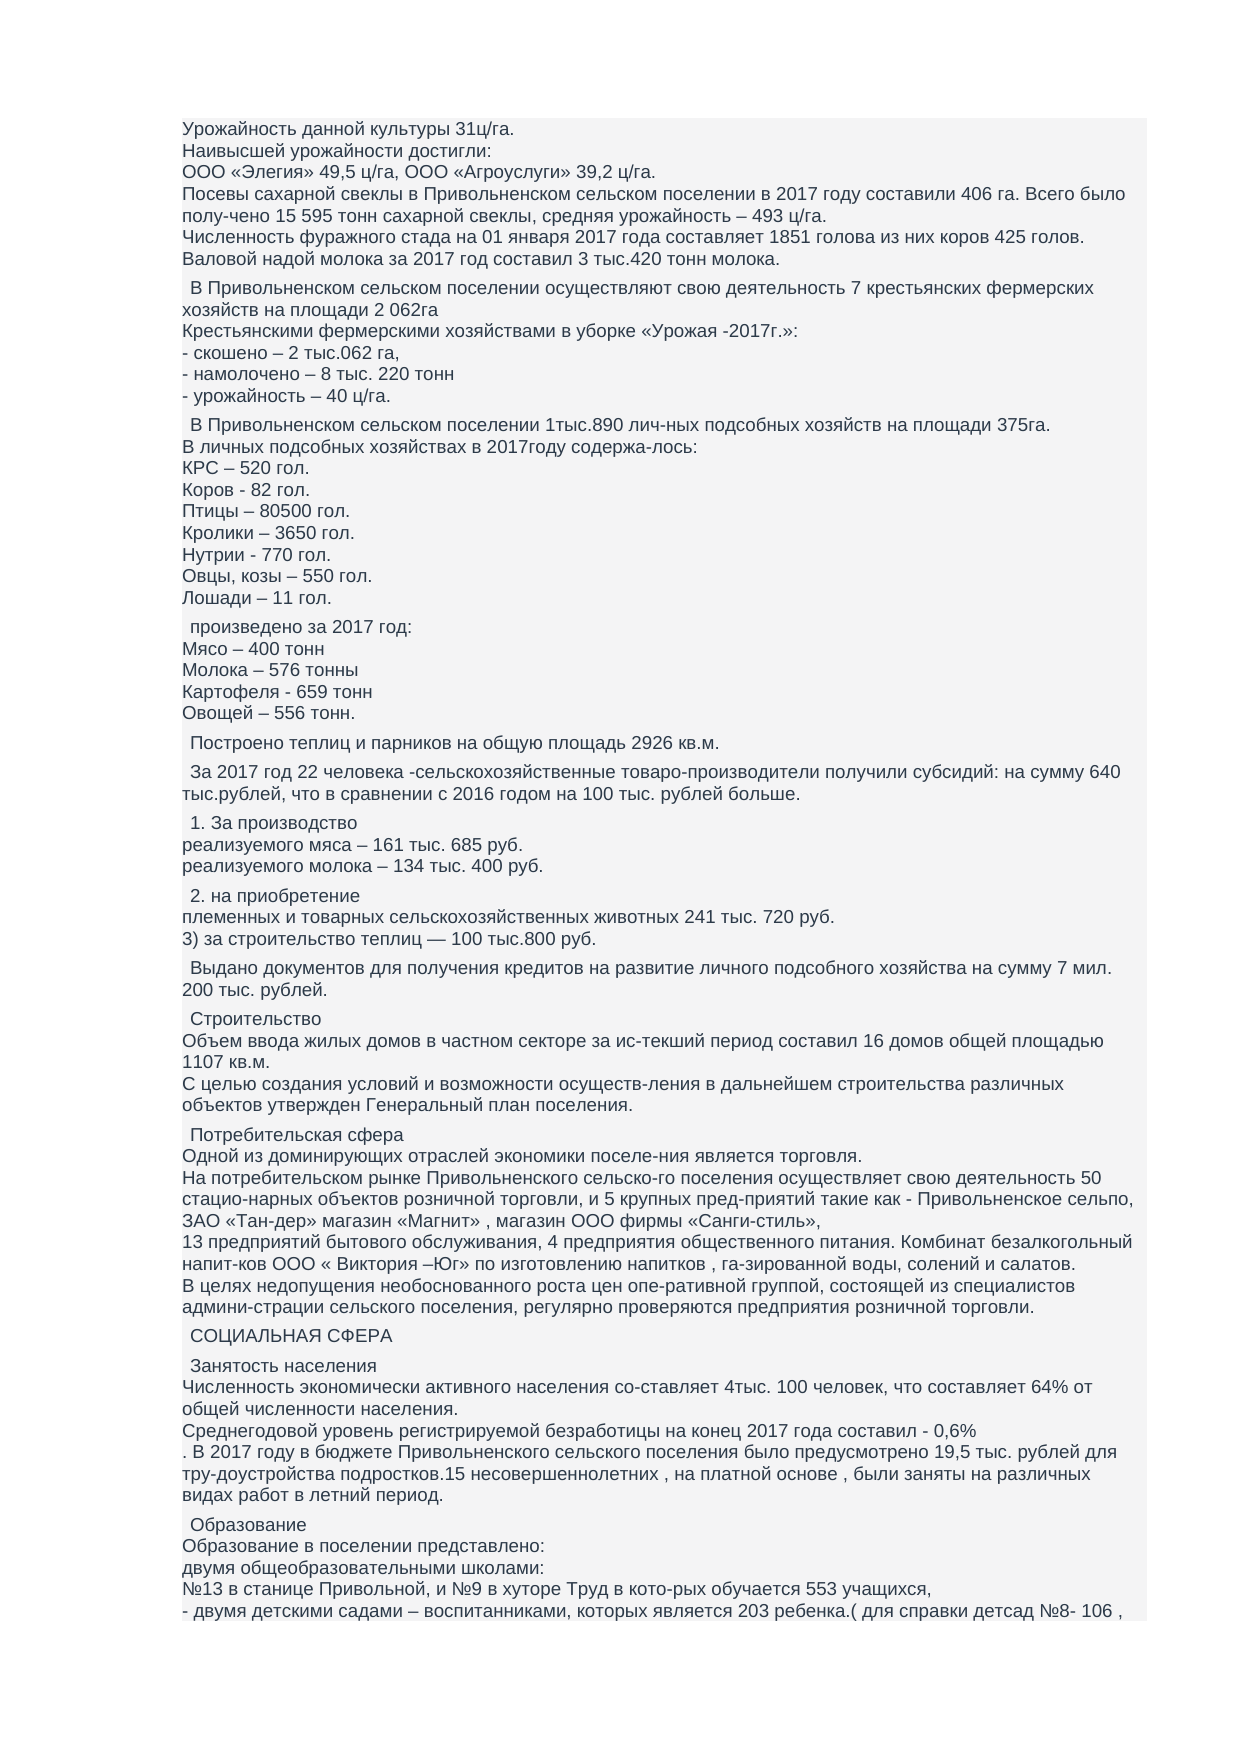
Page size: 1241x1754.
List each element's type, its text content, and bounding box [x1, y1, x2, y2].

text 2. на приобретение племенных и товарных сельскохозяйственных животных 241 тыс. 720 руб. 3) за строительство теплиц — 100 тыс.800 руб. [182, 884, 1147, 949]
text 1. За производство реализуемого мяса – 161 тыс. 685 руб. реализуемого молока – 134 тыс. 400 руб. [182, 812, 1147, 877]
text Построено теплиц и парников на общую площадь 2926 кв.м. [182, 732, 1147, 753]
text В Привольненском сельском поселении осуществляют свою деятельность 7 крестьянских фермерских хозяйств на площади 2 062га Крестьянскими фермерскими хозяйствами в уборке «Урожая -2017г.»: - скошено – 2 тыс.062 га, - намолочено – 8 тыс. 220 тонн - урожайность – 40 ц/га. [182, 277, 1147, 406]
text В Привольненском сельском поселении 1тыс.890 лич-ных подсобных хозяйств на площади 375га. В личных подсобных хозяйствах в 2017году содержа-лось: КРС – 520 гол. Коров - 82 гол. Птицы – 80500 гол. Кролики – 3650 гол. Нутрии - 770 гол. Овцы, козы – 550 гол. Лошади – 11 гол. [182, 414, 1147, 608]
text Строительство Объем ввода жилых домов в частном секторе за ис-текший период составил 16 домов общей площадью 1107 кв.м. С целью создания условий и возможности осуществ-ления в дальнейшем строительства различных объектов утвержден Генеральный план поселения. [182, 1008, 1147, 1116]
text произведено за 2017 год: Мясо – 400 тонн Молока – 576 тонны Картофеля - 659 тонн Овощей – 556 тонн. [182, 616, 1147, 724]
text Потребительская сфера Одной из доминирующих отраслей экономики поселе-ния является торговля. На потребительском рынке Привольненского сельско-го поселения осуществляет свою деятельность 50 стацио-нарных объектов розничной торговли, и 5 крупных пред-приятий такие как - Привольненское сельпо, ЗАО «Тан-дер» магазин «Магнит» , магазин ООО фирмы «Санги-стиль», 13 предприятий бытового обслуживания, 4 предприятия общественного питания. Комбинат безалкогольный напит-ков ООО « Виктория –Юг» по изготовлению напитков , га-зированной воды, солений и салатов. В целях недопущения необоснованного роста цен опе-ративной группой, состоящей из специалистов админи-страции сельского поселения, регулярно проверяются предприятия розничной торговли. [182, 1123, 1147, 1317]
text СОЦИАЛЬНАЯ СФЕРА [182, 1325, 1147, 1347]
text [182, 118, 1147, 269]
text Занятость населения Численность экономически активного населения со-ставляет 4тыс. 100 человек, что составляет 64% от общей численности населения. Среднегодовой уровень регистрируемой безработицы на конец 2017 года составил - 0,6% . В 2017 году в бюджете Привольненского сельского поселения было предусмотрено 19,5 тыс. рублей для тру-доустройства подростков.15 несовершеннолетних , на платной основе , были заняты на различных видах работ в летний период. [182, 1355, 1147, 1506]
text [182, 1513, 1147, 1621]
text За 2017 год 22 человека -сельскохозяйственные товаро-производители получили субсидий: на сумму 640 тыс.рублей, что в сравнении с 2016 годом на 100 тыс. рублей больше. [182, 761, 1147, 804]
text Выдано документов для получения кредитов на развитие личного подсобного хозяйства на сумму 7 мил. 200 тыс. рублей. [182, 957, 1147, 1000]
